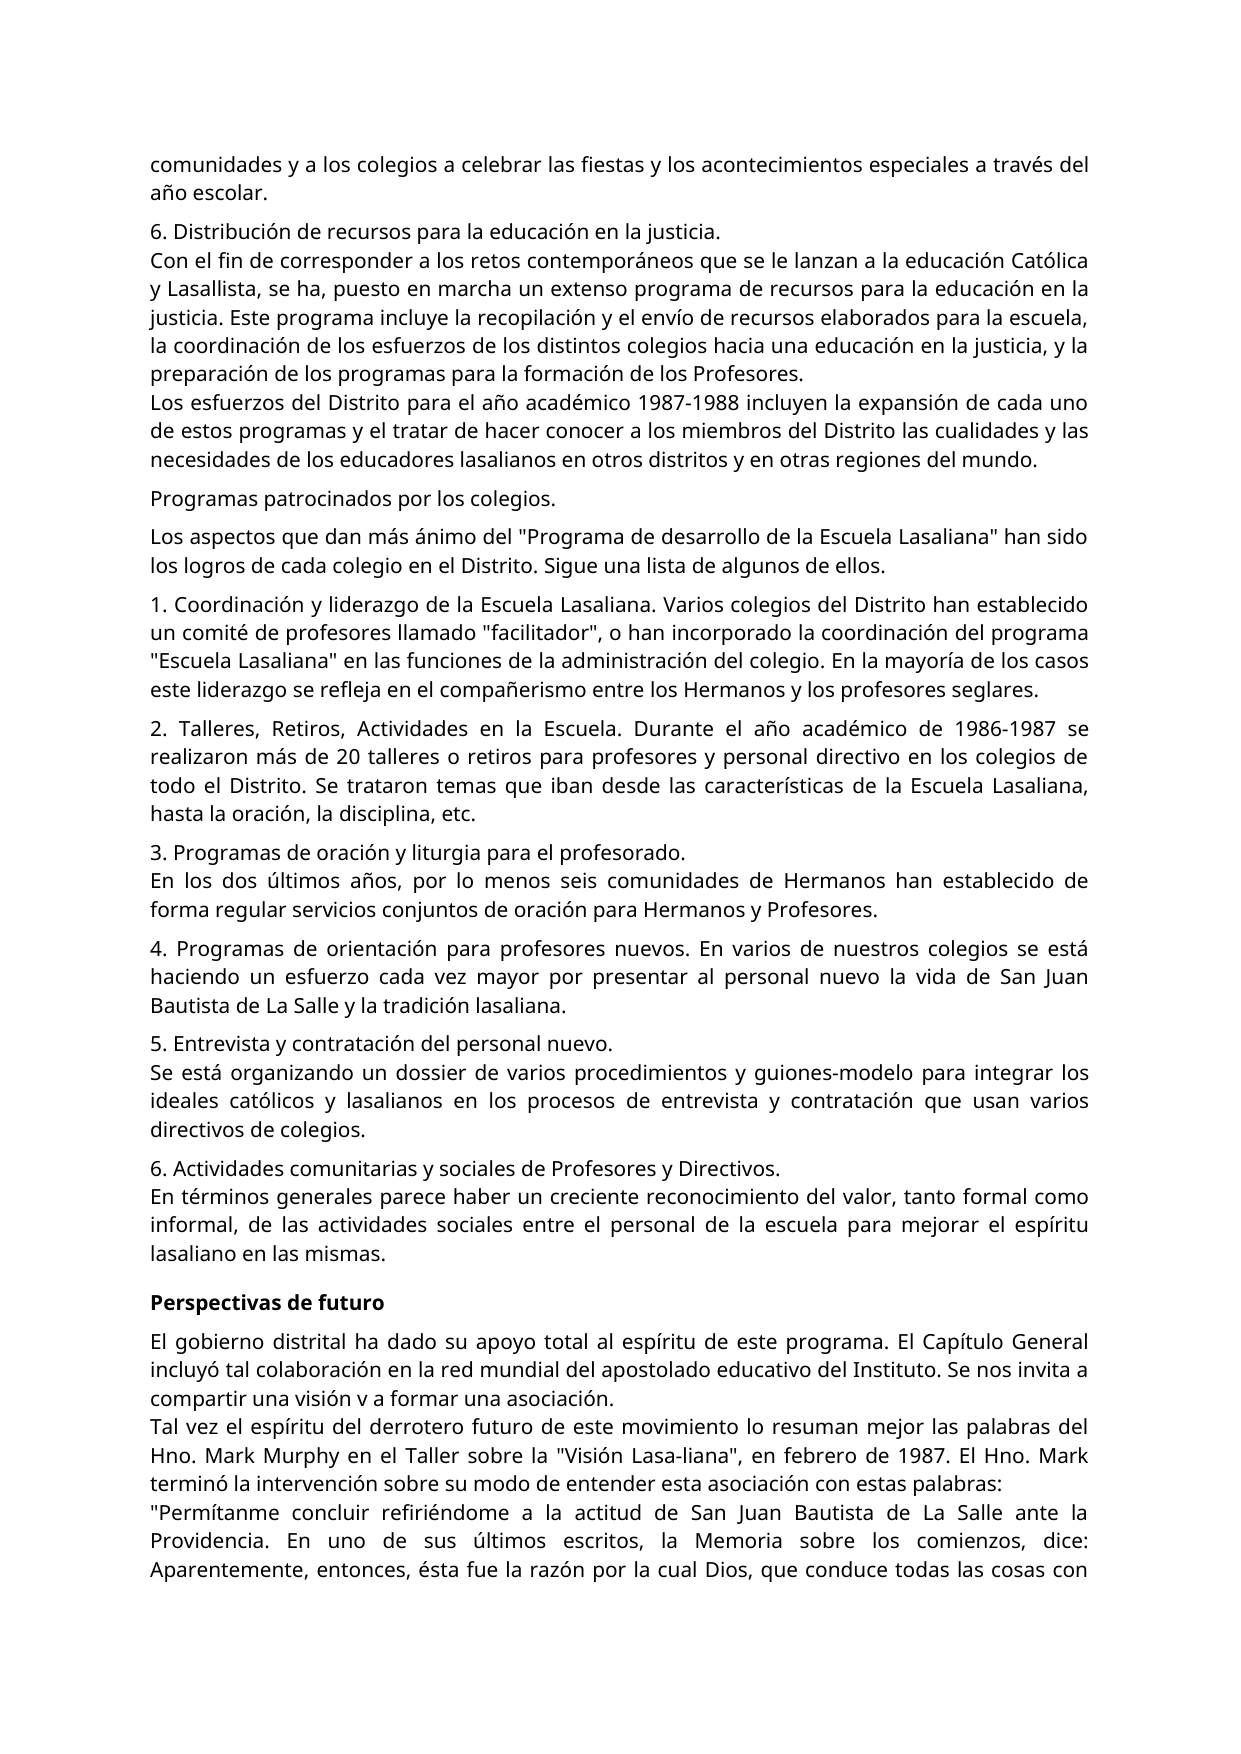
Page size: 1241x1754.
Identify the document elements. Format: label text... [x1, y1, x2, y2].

text 2. Talleres, Retiros, Actividades en la Escuela. Durante el año académico de 1986-1987 se realizaron más de 20 talleres o retiros para profesores y personal directivo en los colegios de todo el Distrito. Se trataron temas que iban desde las características de la Escuela Lasaliana, hasta la oración, la disciplina, etc. [150, 714, 1090, 828]
text Los esfuerzos del Distrito para el año académico 1987-1988 incluyen la expansión de cada uno de estos programas y el tratar de hacer conocer a los miembros del Distrito las cualidades y las necesidades de los educadores lasalianos en otros distritos y en otras regiones del mundo. [150, 388, 1090, 473]
text Los aspectos que dan más ánimo del "Programa de desarrollo de la Escuela Lasaliana" han sido los logros de cada colegio en el Distrito. Sigue una lista de algunos de ellos. [150, 522, 1090, 579]
text 6. Actividades comunitarias y sociales de Profesores y Directivos. [150, 1154, 1090, 1182]
text En los dos últimos años, por lo menos seis comunidades de Hermanos han establecido de forma regular servicios conjuntos de oración para Hermanos y Profesores. [150, 867, 1090, 923]
text 4. Programas de orientación para profesores nuevos. En varios de nuestros colegios se está haciendo un esfuerzo cada vez mayor por presentar al personal nuevo la vida de San Juan Bautista de La Salle y la tradición lasaliana. [150, 934, 1090, 1019]
text 3. Programas de oración y liturgia para el profesorado. [150, 838, 1090, 867]
text Programas patrocinados por los colegios. [150, 484, 1090, 512]
text El gobierno distrital ha dado su apoyo total al espíritu de este programa. El Capítulo General incluyó tal colaboración en la red mundial del apostolado educativo del Instituto. Se nos invita a compartir una visión v a formar una asociación. [150, 1327, 1090, 1412]
text Tal vez el espíritu del derrotero futuro de este movimiento lo resuman mejor las palabras del Hno. Mark Murphy en el Taller sobre la "Visión Lasa-liana", en febrero de 1987. El Hno. Mark terminó la intervención sobre su modo de entender esta asociación con estas palabras: [150, 1412, 1090, 1498]
text Con el fin de corresponder a los retos contemporáneos que se le lanzan a la educación Católica y Lasallista, se ha, puesto en marcha un extenso programa de recursos para la educación en la justicia. Este programa incluye la recopilación y el envío de recursos elaborados para la escuela, la coordinación de los esfuerzos de los distintos colegios hacia una educación en la justicia, y la preparación de los programas para la formación de los Profesores. [150, 246, 1090, 388]
text 5. Entrevista y contratación del personal nuevo. [150, 1029, 1090, 1058]
text 1. Coordinación y liderazgo de la Escuela Lasaliana. Varios colegios del Distrito han establecido un comité de profesores llamado "facilitador", o han incorporado la coordinación del programa "Escuela Lasaliana" en las funciones de la administración del colegio. En la mayoría de los casos este liderazgo se refleja en el compañerismo entre los Hermanos y los profesores seglares. [150, 590, 1090, 703]
text Se está organizando un dossier de varios procedimientos y guiones-modelo para integrar los ideales católicos y lasalianos en los procesos de entrevista y contratación que usan varios directivos de colegios. [150, 1058, 1090, 1143]
text En términos generales parece haber un creciente reconocimiento del valor, tanto formal como informal, de las actividades sociales entre el personal de la escuela para mejorar el espíritu lasaliano en las mismas. [150, 1182, 1090, 1267]
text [150, 150, 1090, 207]
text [150, 1498, 1090, 1583]
text Perspectivas de futuro [150, 1288, 1090, 1317]
text 6. Distribución de recursos para la educación en la justicia. [150, 217, 1090, 246]
